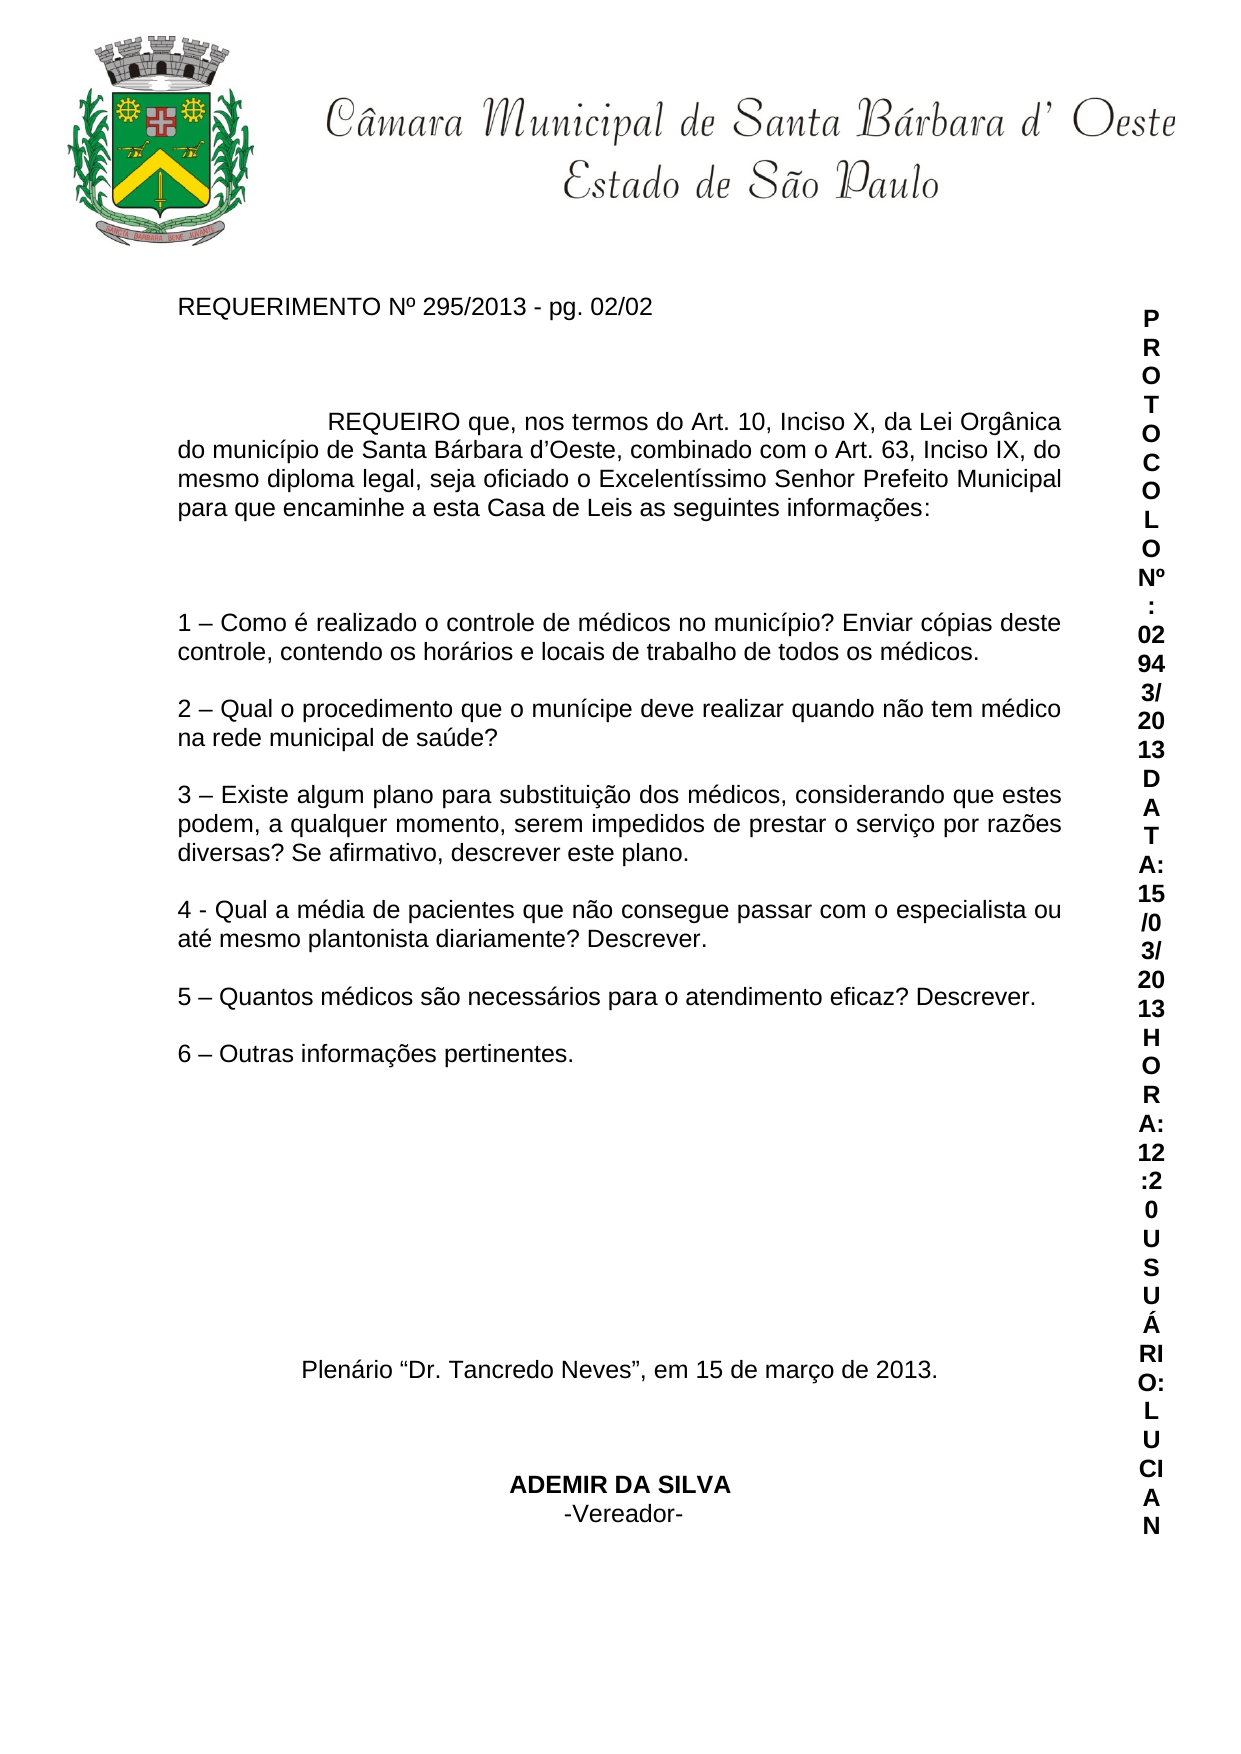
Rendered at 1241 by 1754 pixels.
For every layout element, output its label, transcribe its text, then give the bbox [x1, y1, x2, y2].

text 6 – Outras informações pertinentes. [177, 1039, 1063, 1068]
text 5 – Quantos médicos são necessários para o atendimento eficaz? Descrever. [177, 981, 1063, 1010]
text 2 – Qual o procedimento que o munícipe deve realizar quando não tem médico na rede municipal de saúde? [177, 694, 1063, 751]
text REQUERIMENTO Nº 295/2013 - pg. 02/02 [177, 291, 1063, 320]
text Plenário “Dr. Tancredo Neves”, em 15 de março de 2013. [177, 1355, 1063, 1384]
text 3 – Existe algum plano para substituição dos médicos, considerando que estes podem, a qualquer momento, serem impedidos de prestar o serviço por razões diversas? Se afirmativo, descrever este plano. [177, 780, 1063, 866]
text -Vereador- [177, 1499, 1063, 1528]
text REQUEIRO que, nos termos do Art. 10, Inciso X, da Lei Orgânica do município de Santa Bárbara d’Oeste, combinado com o Art. 63, Inciso IX, do mesmo diploma legal, seja oficiado o Excelentíssimo Senhor Prefeito Municipal para que encaminhe a esta Casa de Leis as seguintes informações: [177, 406, 1063, 521]
subtitle 1 – Como é realizado o controle de médicos no município? Enviar cópias deste controle, contendo os horários e locais de trabalho de todos os médicos. [177, 608, 1063, 665]
picture [67, 36, 1175, 246]
text ADEMIR DA SILVA [177, 1470, 1063, 1499]
text 4 - Qual a média de pacientes que não consegue passar com o especialista ou até mesmo plantonista diariamente? Descrever. [177, 895, 1063, 953]
